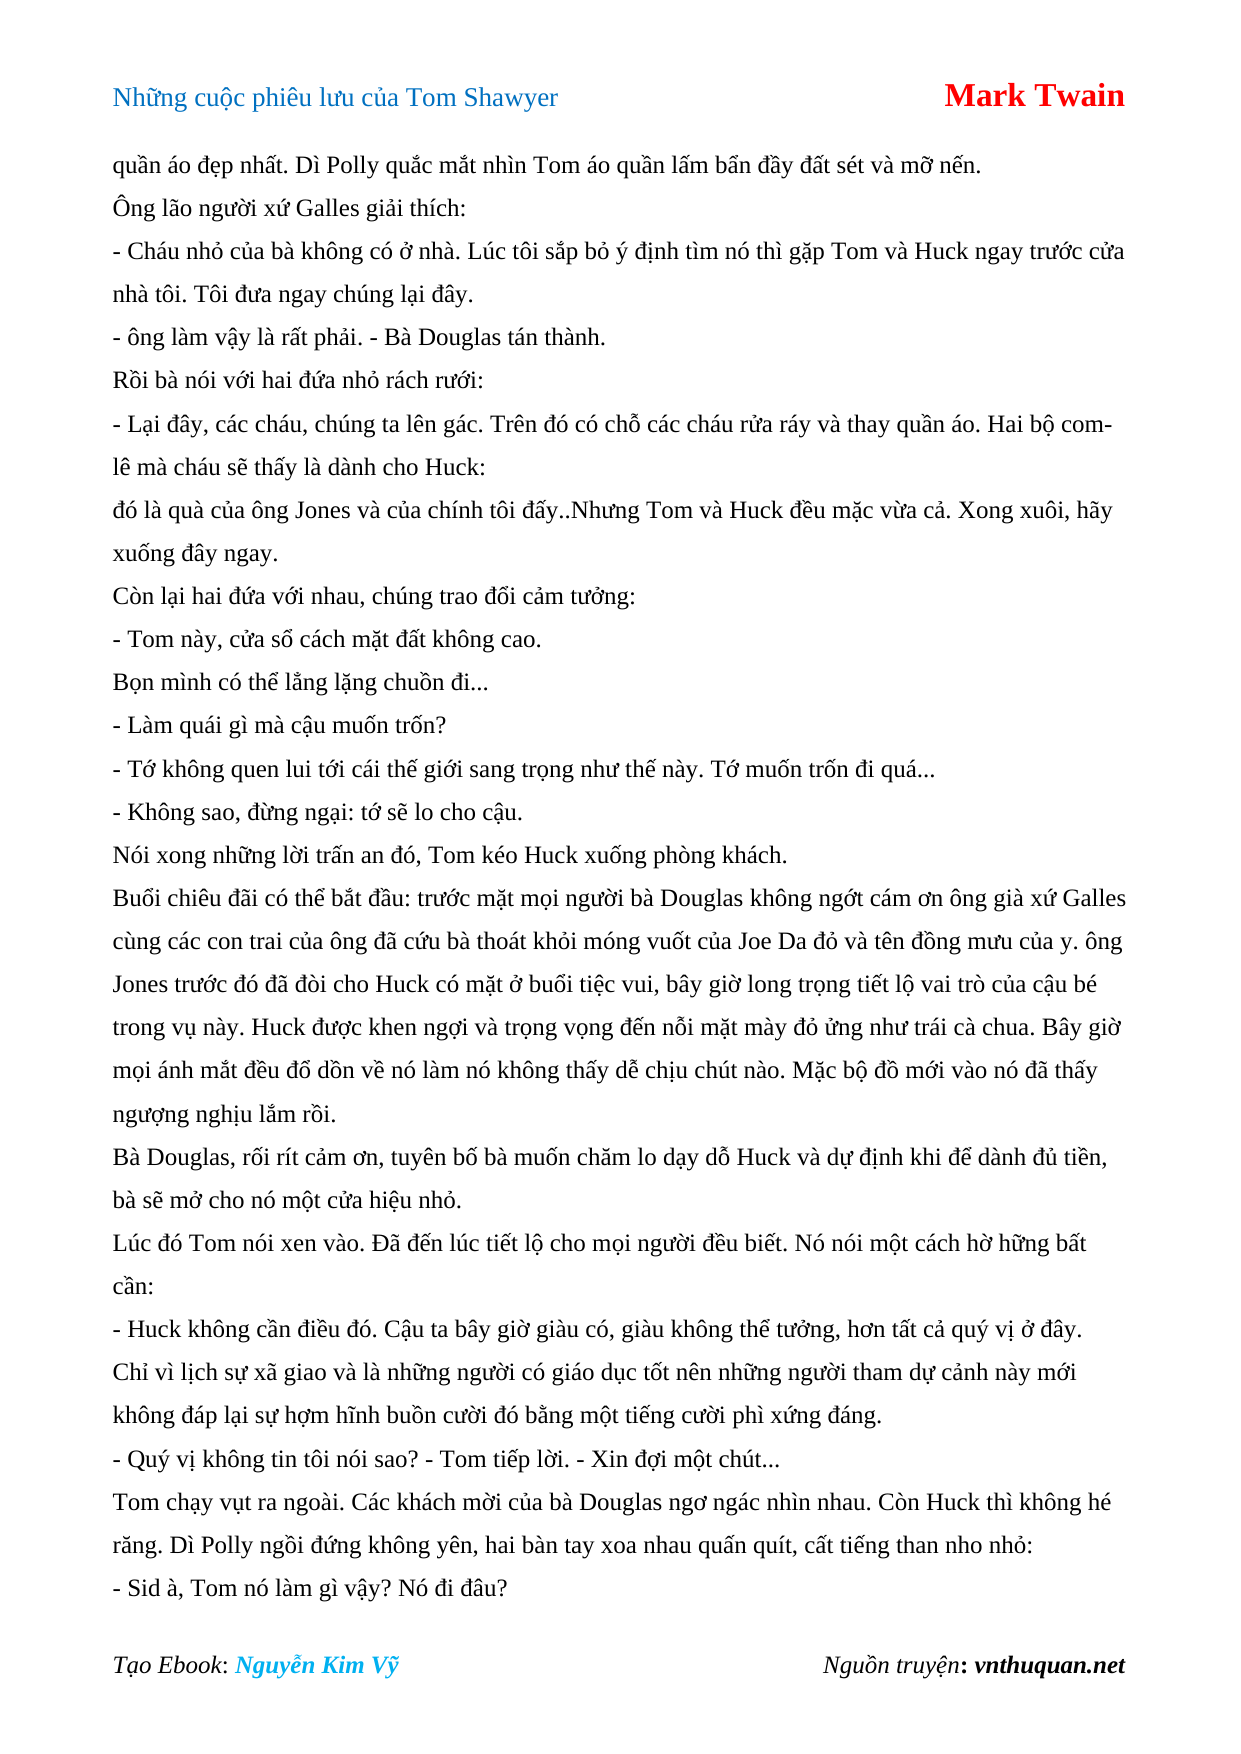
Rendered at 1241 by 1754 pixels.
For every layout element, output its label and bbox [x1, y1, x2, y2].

text [112, 150, 1128, 1602]
